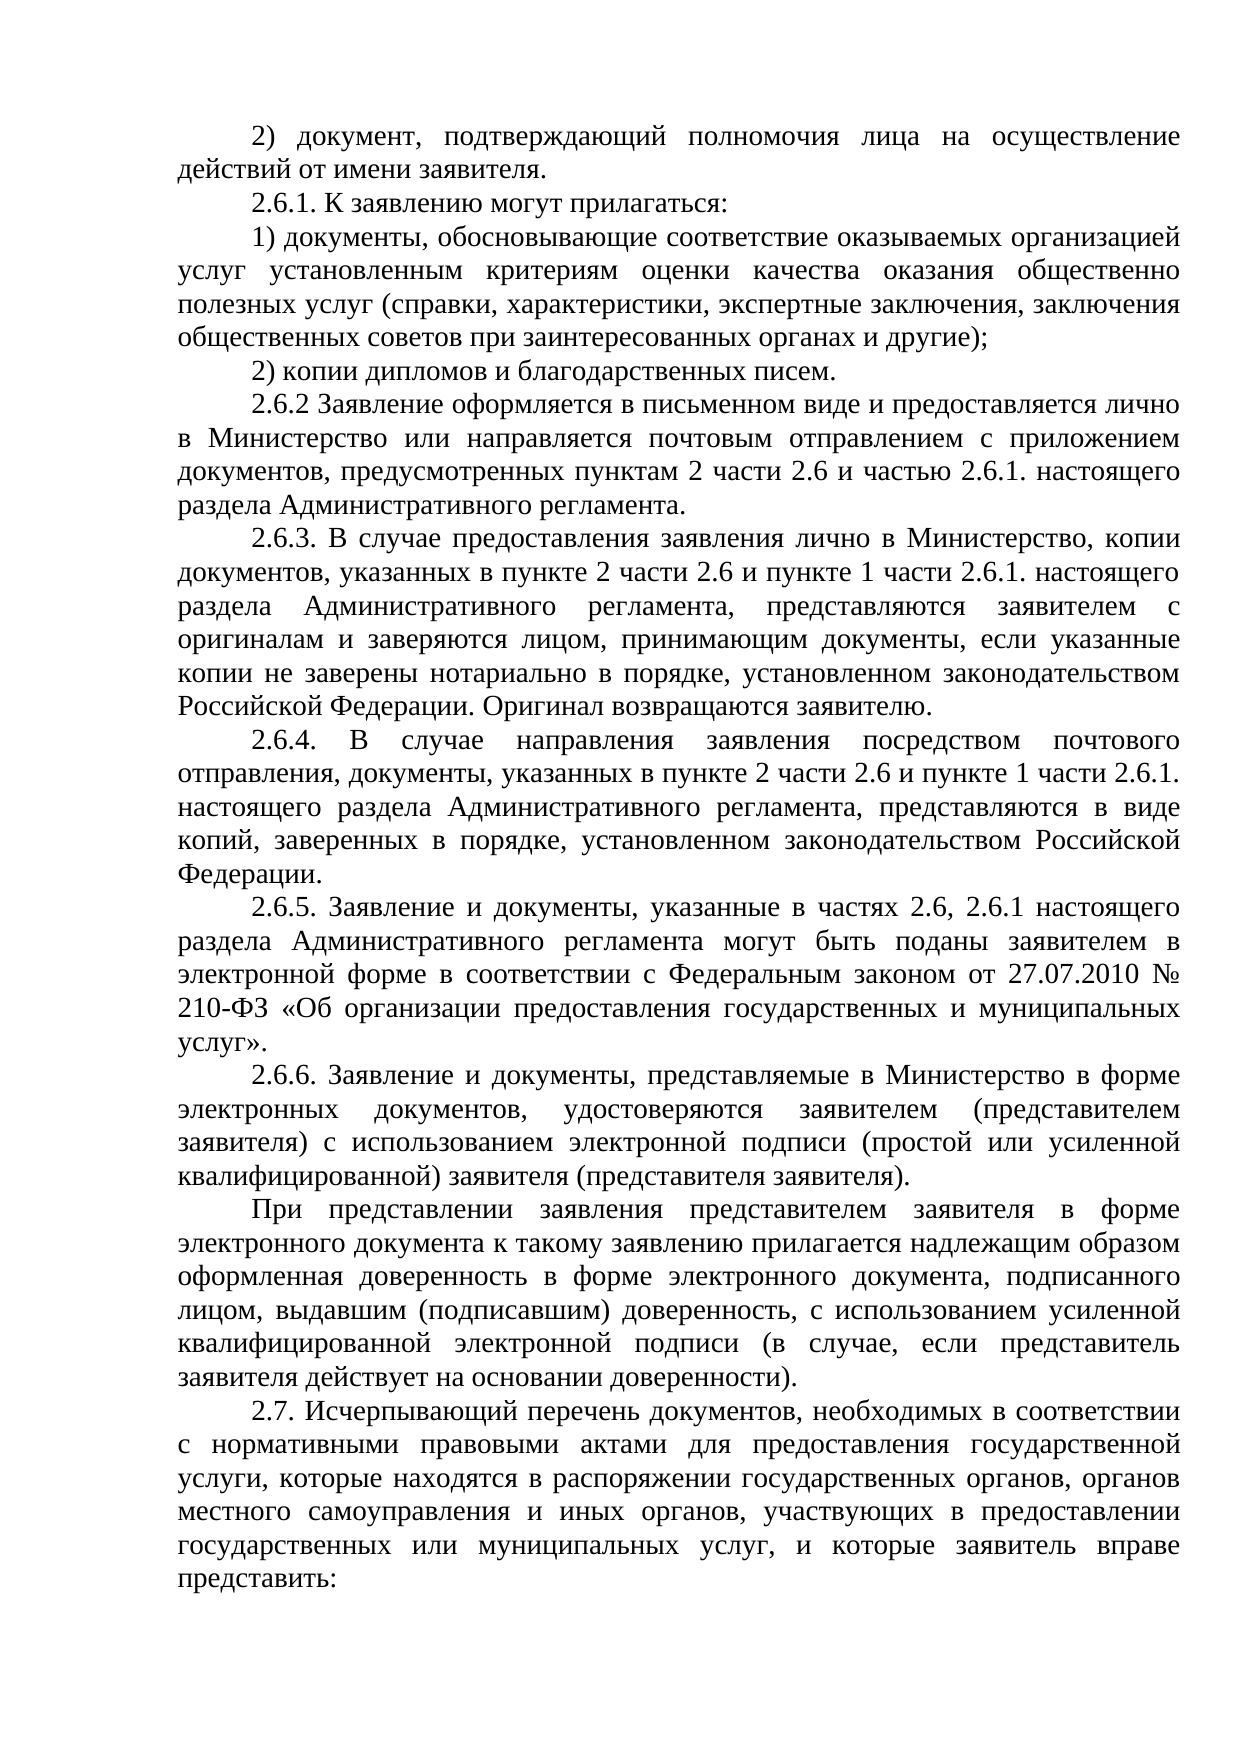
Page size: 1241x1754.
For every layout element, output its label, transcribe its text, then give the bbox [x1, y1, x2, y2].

text 2.6.2 Заявление оформляется в письменном виде и предоставляется лично в Министерство или направляется почтовым отправлением с приложением документов, предусмотренных пунктам 2 части 2.6 и частью 2.6.1. настоящего раздела Административного регламента. [177, 386, 1181, 521]
text 2.6.3. В случае предоставления заявления лично в Министерство, копии документов, указанных в пункте 2 части 2.6 и пункте 1 части 2.6.1. настоящего раздела Административного регламента, представляются заявителем с оригиналам и заверяются лицом, принимающим документы, если указанные копии не заверены нотариально в порядке, установленном законодательством Российской Федерации. Оригинал возвращаются заявителю. [177, 521, 1181, 722]
text 2.6.5. Заявление и документы, указанные в частях 2.6, 2.6.1 настоящего раздела Административного регламента могут быть поданы заявителем в электронной форме в соответствии с Федеральным законом от 27.07.2010 № 210-ФЗ «Об организации предоставления государственных и муниципальных услуг». [177, 889, 1181, 1057]
text 2.6.6. Заявление и документы, представляемые в Министерство в форме электронных документов, удостоверяются заявителем (представителем заявителя) с использованием электронной подписи (простой или усиленной квалифицированной) заявителя (представителя заявителя). [177, 1057, 1181, 1191]
text 2.6.1. К заявлению могут прилагаться: [177, 185, 1181, 219]
text 2) копии дипломов и благодарственных писем. [177, 353, 1181, 386]
text 2) документ, подтверждающий полномочия лица на осуществление действий от имени заявителя. [177, 118, 1181, 185]
text 2.7. Исчерпывающий перечень документов, необходимых в соответствии с нормативными правовыми актами для предоставления государственной услуги, которые находятся в распоряжении государственных органов, органов местного самоуправления и иных органов, участвующих в предоставлении государственных или муниципальных услуг, и которые заявитель вправе представить: [177, 1393, 1181, 1594]
text 1) документы, обосновывающие соответствие оказываемых организацией услуг установленным критериям оценки качества оказания общественно полезных услуг (справки, характеристики, экспертные заключения, заключения общественных советов при заинтересованных органах и другие); [177, 219, 1181, 353]
text При представлении заявления представителем заявителя в форме электронного документа к такому заявлению прилагается надлежащим образом оформленная доверенность в форме электронного документа, подписанного лицом, выдавшим (подписавшим) доверенность, с использованием усиленной квалифицированной электронной подписи (в случае, если представитель заявителя действует на основании доверенности). [177, 1191, 1181, 1393]
text 2.6.4. В случае направления заявления посредством почтового отправления, документы, указанных в пункте 2 части 2.6 и пункте 1 части 2.6.1. настоящего раздела Административного регламента, представляются в виде копий, заверенных в порядке, установленном законодательством Российской Федерации. [177, 722, 1181, 889]
